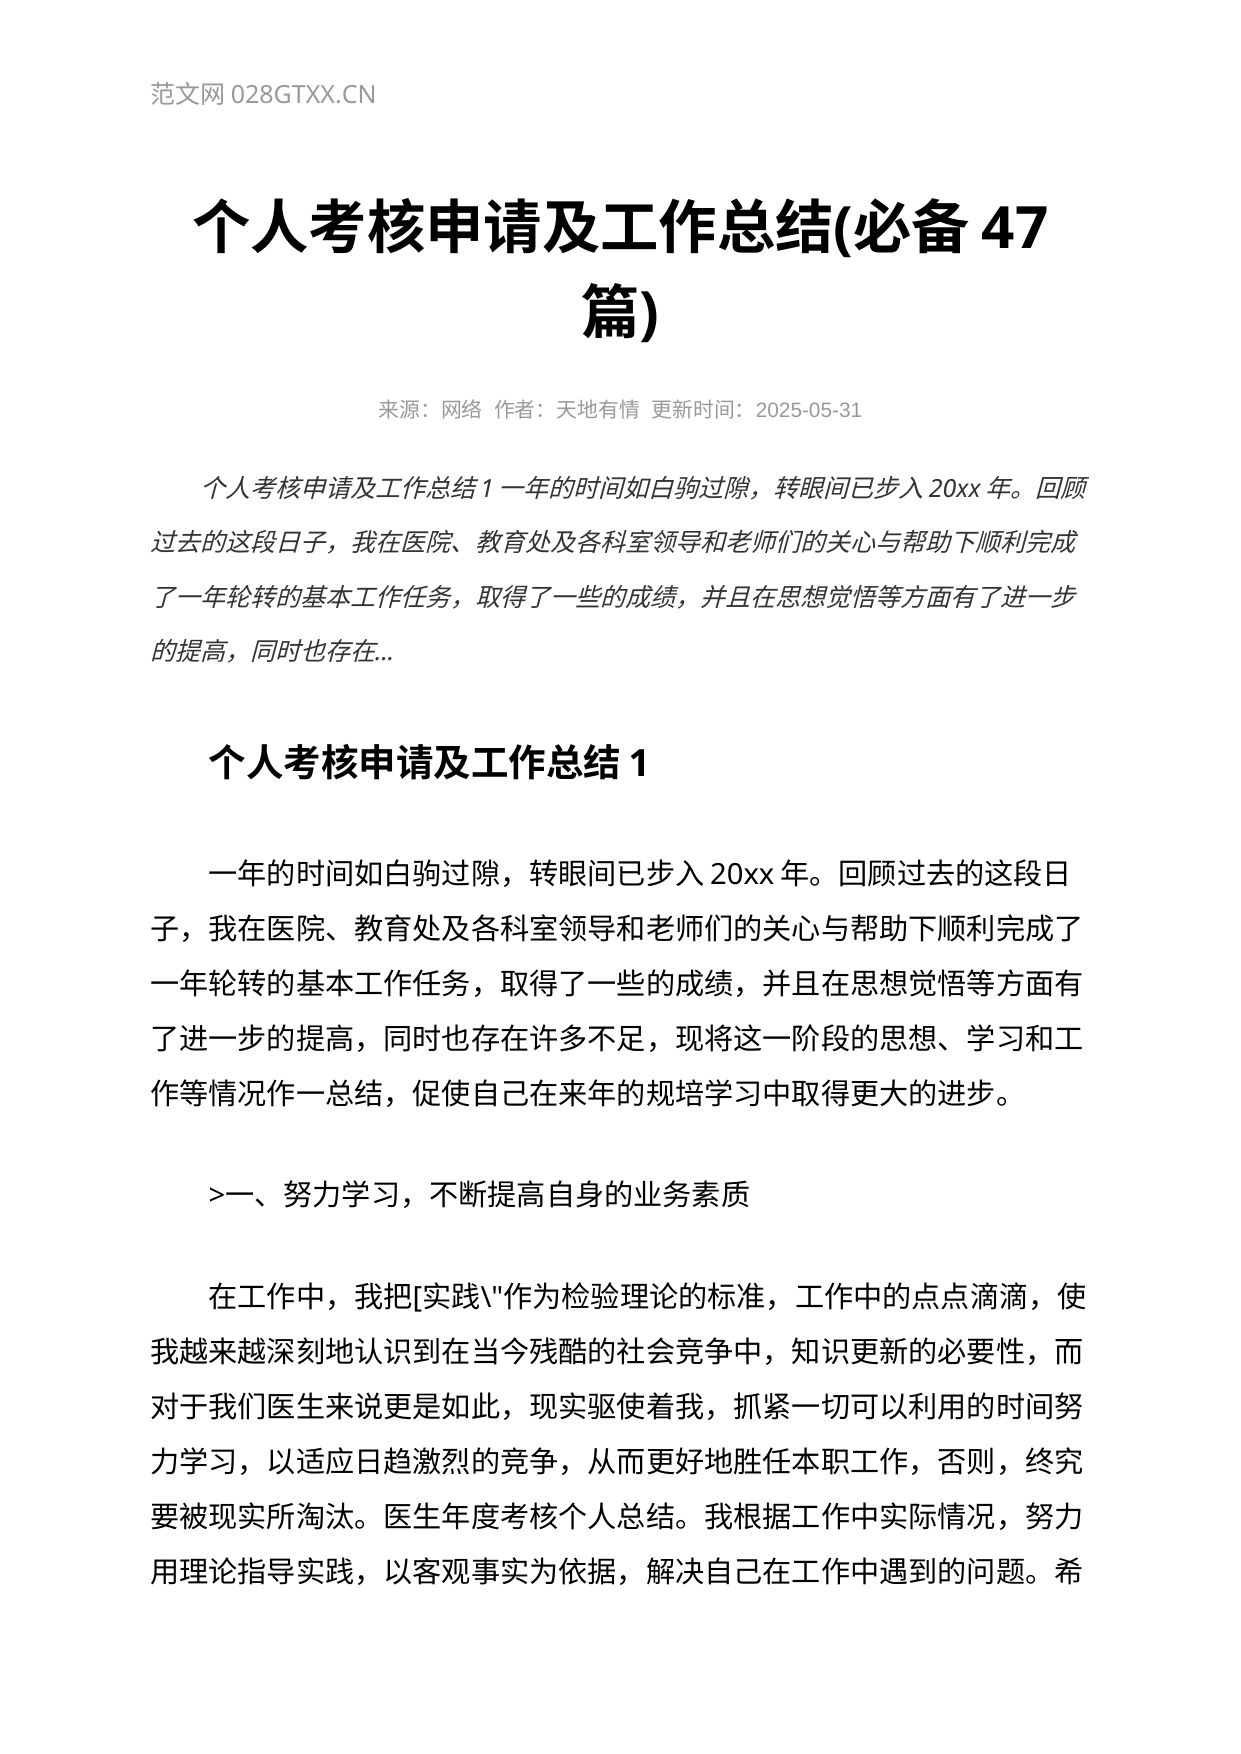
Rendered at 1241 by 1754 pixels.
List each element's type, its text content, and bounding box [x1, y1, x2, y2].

text 个人考核申请及工作总结1 [150, 733, 1090, 787]
text 个人考核申请及工作总结1一年的时间如白驹过隙，转眼间已步入20xx年。回顾过去的这段日子，我在医院、教育处及各科室领导和老师们的关心与帮助下顺利完成了一年轮转的基本工作任务，取得了一些的成绩，并且在思想觉悟等方面有了进一步的提高，同时也存在... [150, 468, 1090, 668]
text >一、努力学习，不断提高自身的业务素质 [150, 1172, 1090, 1214]
text 一年的时间如白驹过隙，转眼间已步入20xx年。回顾过去的这段日子，我在医院、教育处及各科室领导和老师们的关心与帮助下顺利完成了一年轮转的基本工作任务，取得了一些的成绩，并且在思想觉悟等方面有了进一步的提高，同时也存在许多不足，现将这一阶段的思想、学习和工作等情况作一总结，促使自己在来年的规培学习中取得更大的进步。 [150, 851, 1090, 1112]
subtitle 个人考核申请及工作总结(必备47篇) [150, 181, 1090, 351]
text 来源：网络 作者：天地有情 更新时间：2025-05-31 [150, 398, 1090, 422]
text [150, 1274, 1090, 1591]
